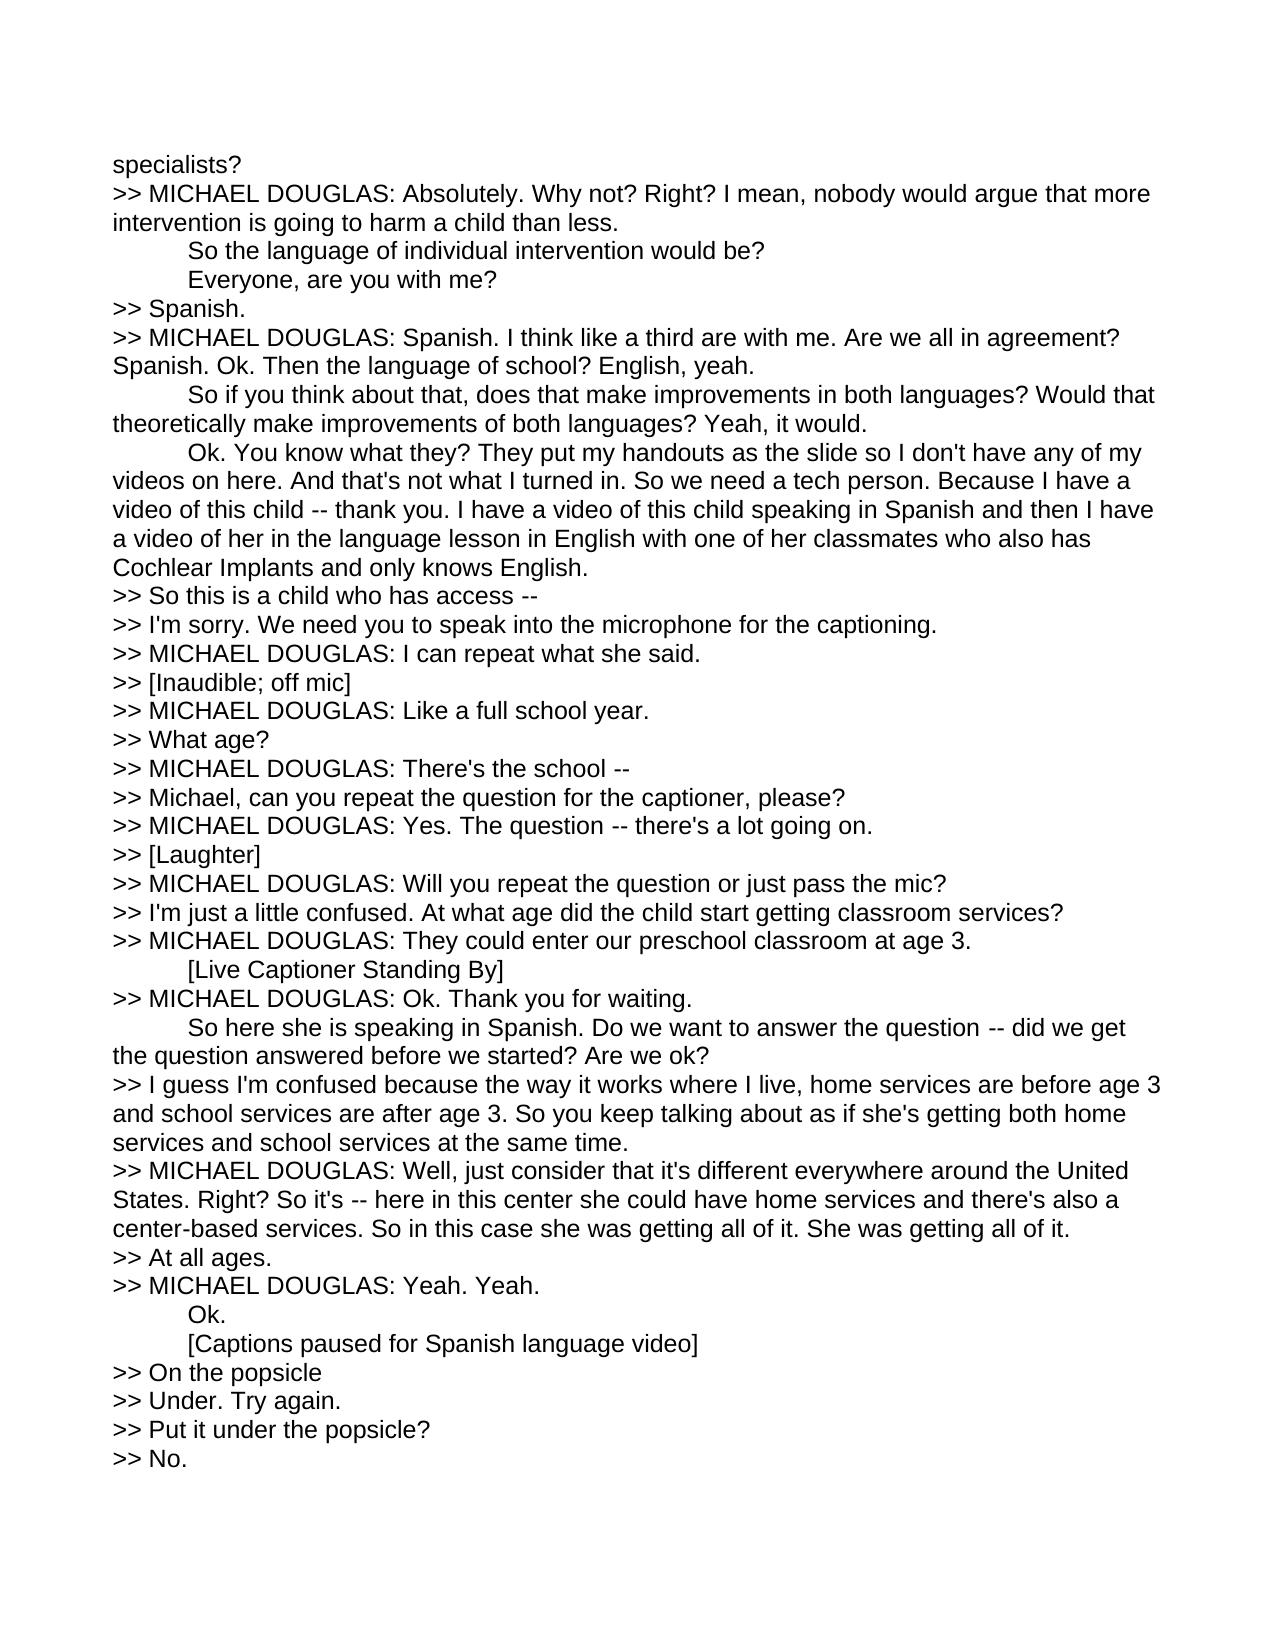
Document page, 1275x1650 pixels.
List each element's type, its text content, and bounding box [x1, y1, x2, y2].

text >> MICHAEL DOUGLAS: They could enter our preschool classroom at age 3. [112, 926, 1162, 955]
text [112, 150, 1162, 179]
text >> Under. Try again. [112, 1386, 1162, 1415]
text >> MICHAEL DOUGLAS: Well, just consider that it's different everywhere around the United States. Right? So it's -- here in this center she could have home services and there's also a center-based services. So in this case she was getting all of it. She was getting all of it. [112, 1156, 1162, 1242]
text >> MICHAEL DOUGLAS: Yeah. Yeah. [112, 1271, 1162, 1300]
text >> What age? [112, 725, 1162, 754]
text >> On the popsicle [112, 1357, 1162, 1386]
text >> I'm just a little confused. At what age did the child start getting classroom services? [112, 897, 1162, 926]
text [Live Captioner Standing By] [112, 955, 1162, 984]
text >> MICHAEL DOUGLAS: Yes. The question -- there's a lot going on. [112, 811, 1162, 840]
text So if you think about that, does that make improvements in both languages? Would that theoretically make improvements of both languages? Yeah, it would. [112, 380, 1162, 437]
text >> I guess I'm confused because the way it works where I live, home services are before age 3 and school services are after age 3. So you keep talking about as if she's getting both home services and school services at the same time. [112, 1070, 1162, 1156]
text >> MICHAEL DOUGLAS: Will you repeat the question or just pass the mic? [112, 869, 1162, 897]
text >> No. [112, 1444, 1162, 1472]
text Ok. You know what they? They put my handouts as the slide so I don't have any of my videos on here. And that's not what I turned in. So we need a tech person. Because I have a video of this child -- thank you. I have a video of this child speaking in Spanish and then I have a video of her in the language lesson in English with one of her classmates who also has Cochlear Implants and only knows English. [112, 437, 1162, 581]
text So here she is speaking in Spanish. Do we want to answer the question -- did we get the question answered before we started? Are we ok? [112, 1012, 1162, 1070]
text >> MICHAEL DOUGLAS: Absolutely. Why not? Right? I mean, nobody would argue that more intervention is going to harm a child than less. [112, 179, 1162, 236]
text >> Put it under the popsicle? [112, 1415, 1162, 1444]
text >> [Laughter] [112, 840, 1162, 869]
text >> Spanish. [112, 294, 1162, 322]
text So the language of individual intervention would be? [112, 236, 1162, 265]
text >> MICHAEL DOUGLAS: There's the school -- [112, 754, 1162, 782]
text Ok. [112, 1300, 1162, 1329]
text Everyone, are you with me? [112, 265, 1162, 294]
text >> MICHAEL DOUGLAS: Spanish. I think like a third are with me. Are we all in agreement? Spanish. Ok. Then the language of school? English, yeah. [112, 322, 1162, 380]
text >> MICHAEL DOUGLAS: Ok. Thank you for waiting. [112, 984, 1162, 1012]
text >> MICHAEL DOUGLAS: I can repeat what she said. [112, 639, 1162, 667]
text >> So this is a child who has access -- [112, 581, 1162, 610]
text >> At all ages. [112, 1242, 1162, 1271]
text >> Michael, can you repeat the question for the captioner, please? [112, 782, 1162, 811]
text [Captions paused for Spanish language video] [112, 1329, 1162, 1357]
text >> MICHAEL DOUGLAS: Like a full school year. [112, 696, 1162, 725]
text >> I'm sorry. We need you to speak into the microphone for the captioning. [112, 610, 1162, 639]
text >> [Inaudible; off mic] [112, 667, 1162, 696]
